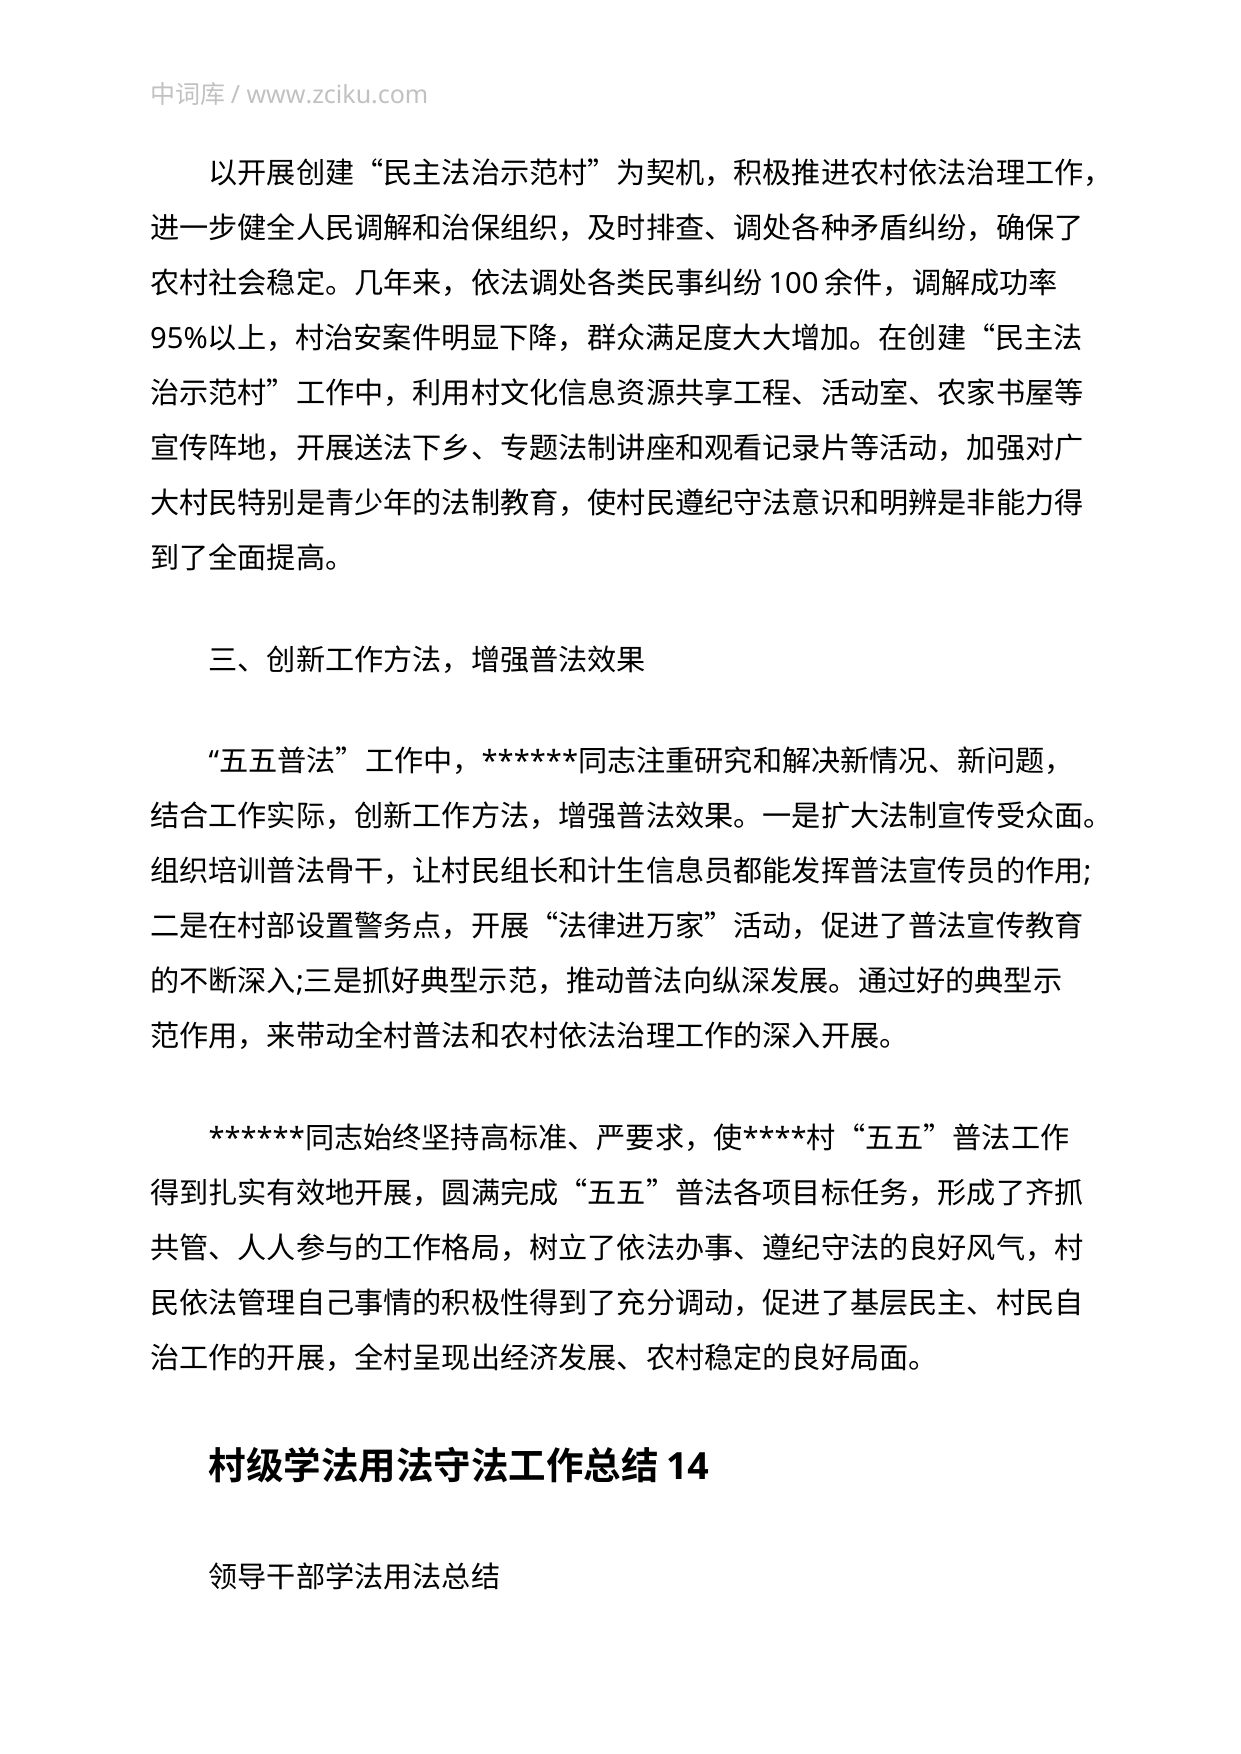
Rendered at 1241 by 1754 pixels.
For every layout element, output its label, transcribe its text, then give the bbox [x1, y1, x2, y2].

text ******同志始终坚持高标准、严要求，使****村“五五”普法工作得到扎实有效地开展，圆满完成“五五”普法各项目标任务，形成了齐抓共管、人人参与的工作格局，树立了依法办事、遵纪守法的良好风气，村民依法管理自己事情的积极性得到了充分调动，促进了基层民主、村民自治工作的开展，全村呈现出经济发展、农村稳定的良好局面。 [150, 1114, 1090, 1377]
text “五五普法”工作中，******同志注重研究和解决新情况、新问题，结合工作实际，创新工作方法，增强普法效果。一是扩大法制宣传受众面。组织培训普法骨干，让村民组长和计生信息员都能发挥普法宣传员的作用;二是在村部设置警务点，开展“法律进万家”活动，促进了普法宣传教育的不断深入;三是抓好典型示范，推动普法向纵深发展。通过好的典型示范作用，来带动全村普法和农村依法治理工作的深入开展。 [150, 738, 1090, 1055]
text 以开展创建“民主法治示范村”为契机，积极推进农村依法治理工作，进一步健全人民调解和治保组织，及时排查、调处各种矛盾纠纷，确保了农村社会稳定。几年来，依法调处各类民事纠纷100余件，调解成功率95%以上，村治安案件明显下降，群众满足度大大增加。在创建“民主法治示范村”工作中，利用村文化信息资源共享工程、活动室、农家书屋等宣传阵地，开展送法下乡、专题法制讲座和观看记录片等活动，加强对广大村民特别是青少年的法制教育，使村民遵纪守法意识和明辨是非能力得到了全面提高。 [150, 150, 1090, 577]
text 三、创新工作方法，增强普法效果 [150, 636, 1090, 678]
text 领导干部学法用法总结 [150, 1554, 1090, 1596]
text 村级学法用法守法工作总结14 [150, 1436, 1090, 1491]
